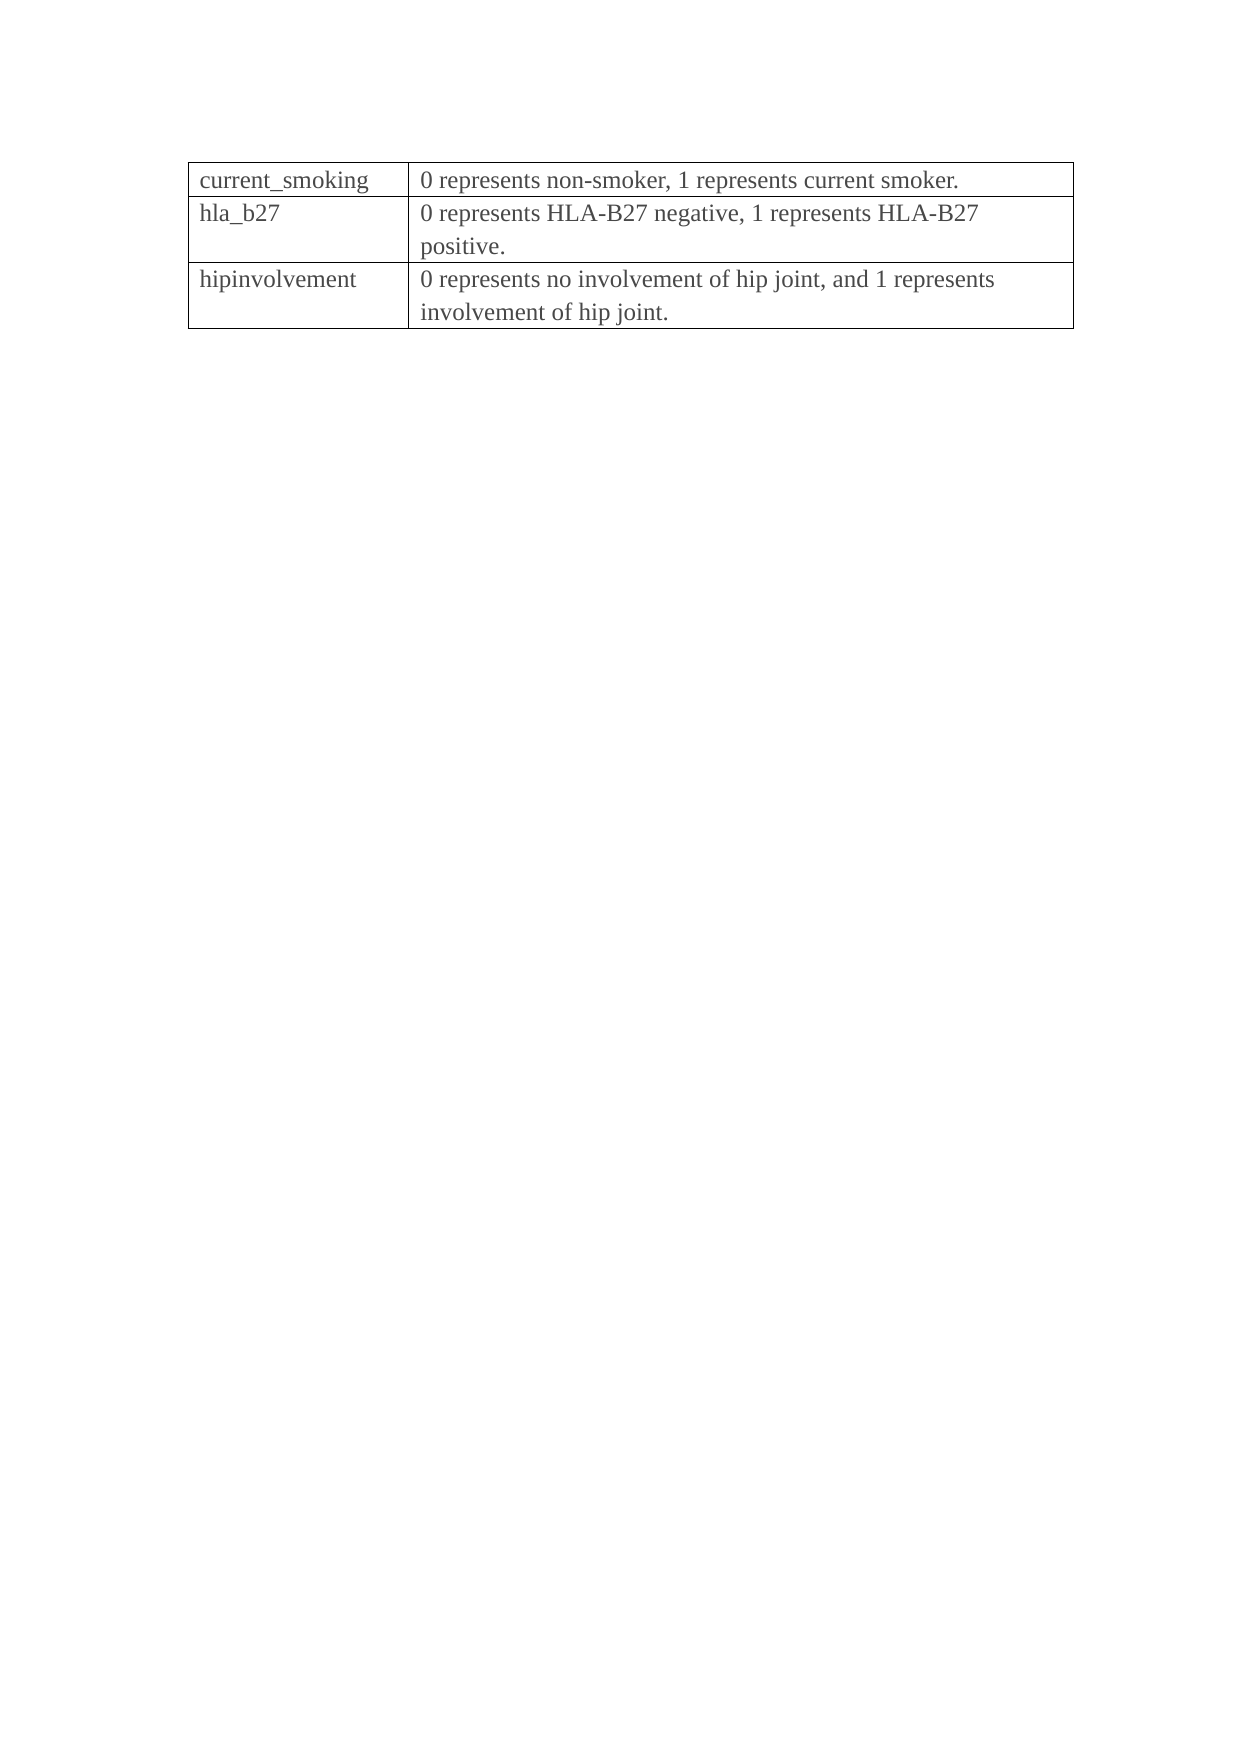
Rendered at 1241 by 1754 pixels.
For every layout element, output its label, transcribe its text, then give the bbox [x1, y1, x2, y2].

table_cell current_smoking [189, 163, 408, 196]
table_cell hla_b27 [189, 197, 408, 262]
table_cell hipinvolvement [189, 263, 408, 328]
table_cell 0 represents no involvement of hip joint, and 1 represents involvement of hip joint. [409, 263, 1073, 328]
table_cell 0 represents HLA-B27 negative, 1 represents HLA-B27 positive. [409, 197, 1073, 262]
table_cell 0 represents non-smoker, 1 represents current smoker. [409, 163, 1073, 196]
